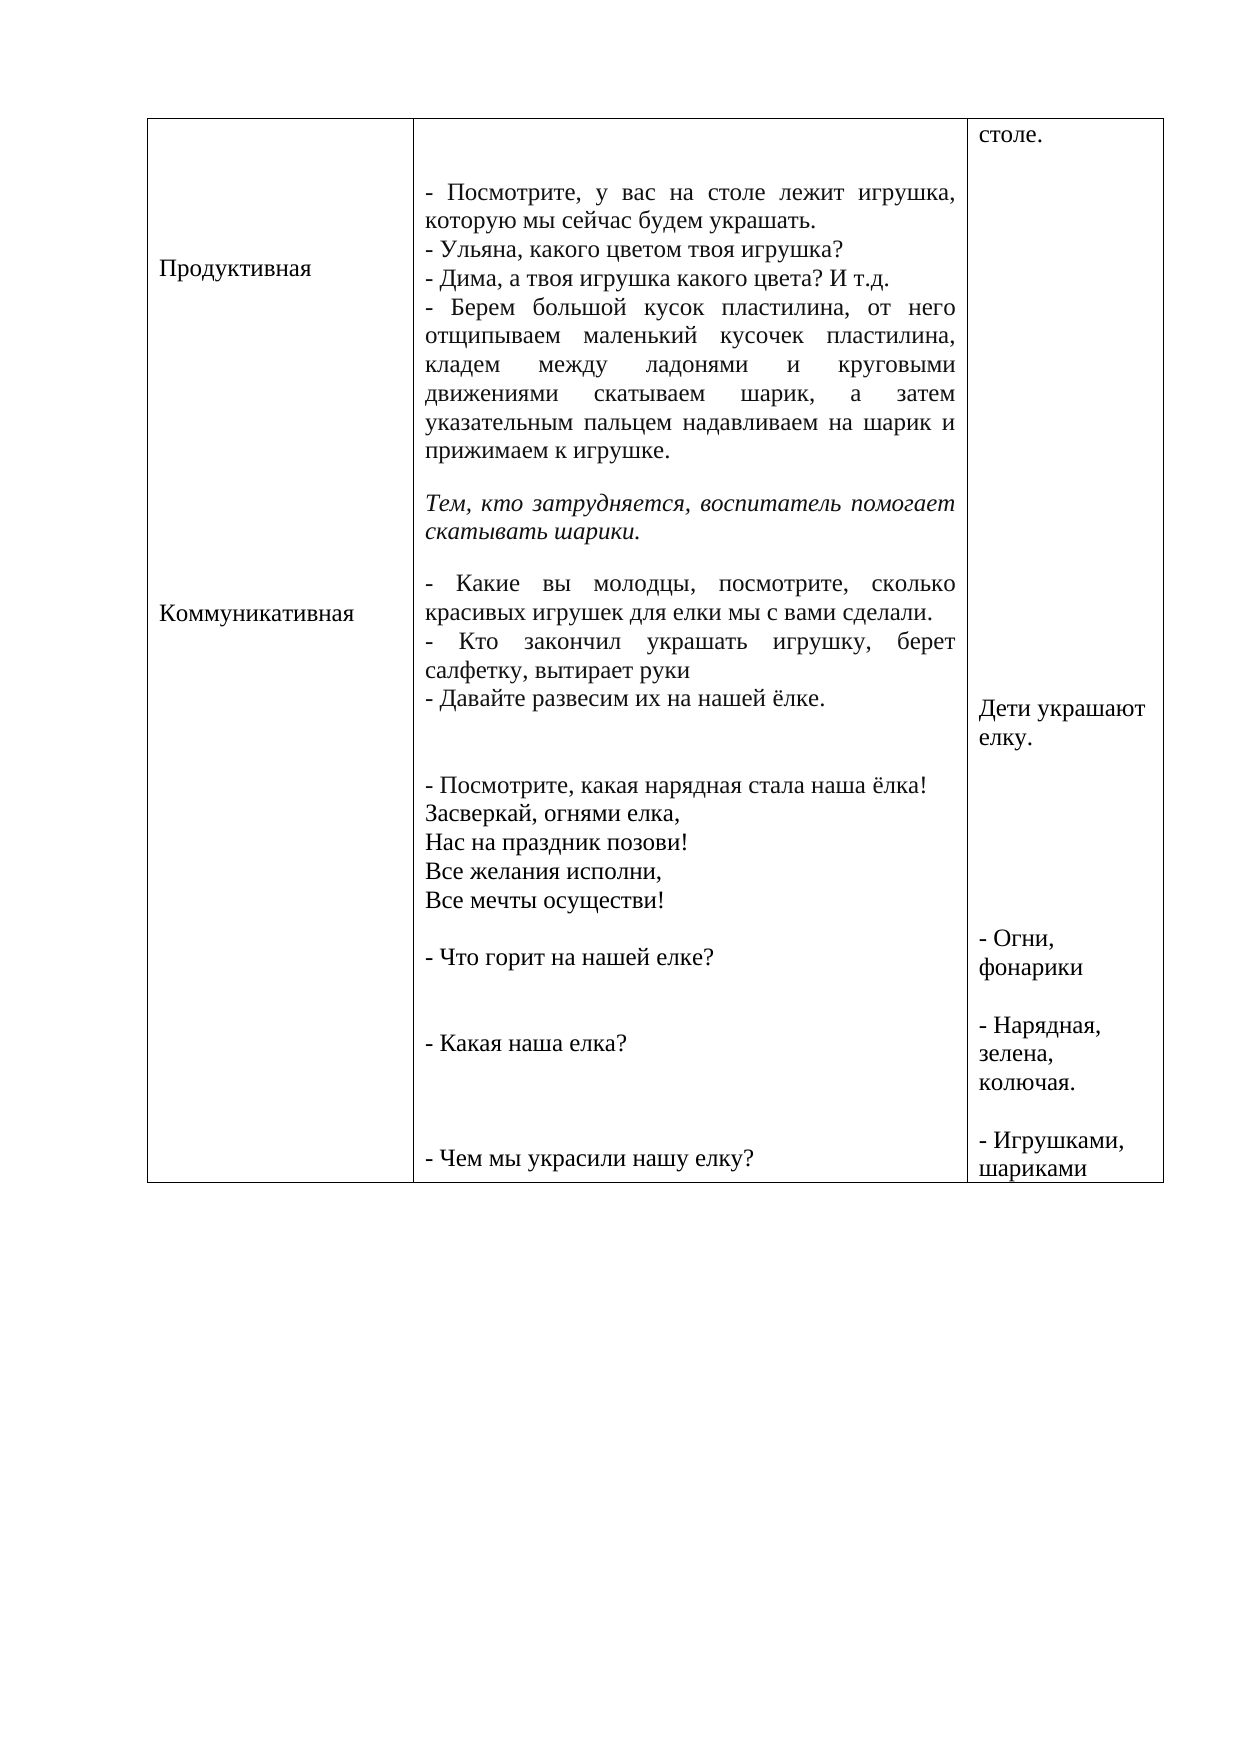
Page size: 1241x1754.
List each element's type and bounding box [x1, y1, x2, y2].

table_cell [148, 119, 413, 1182]
table_cell [968, 119, 1163, 1182]
table_cell [414, 119, 967, 1182]
